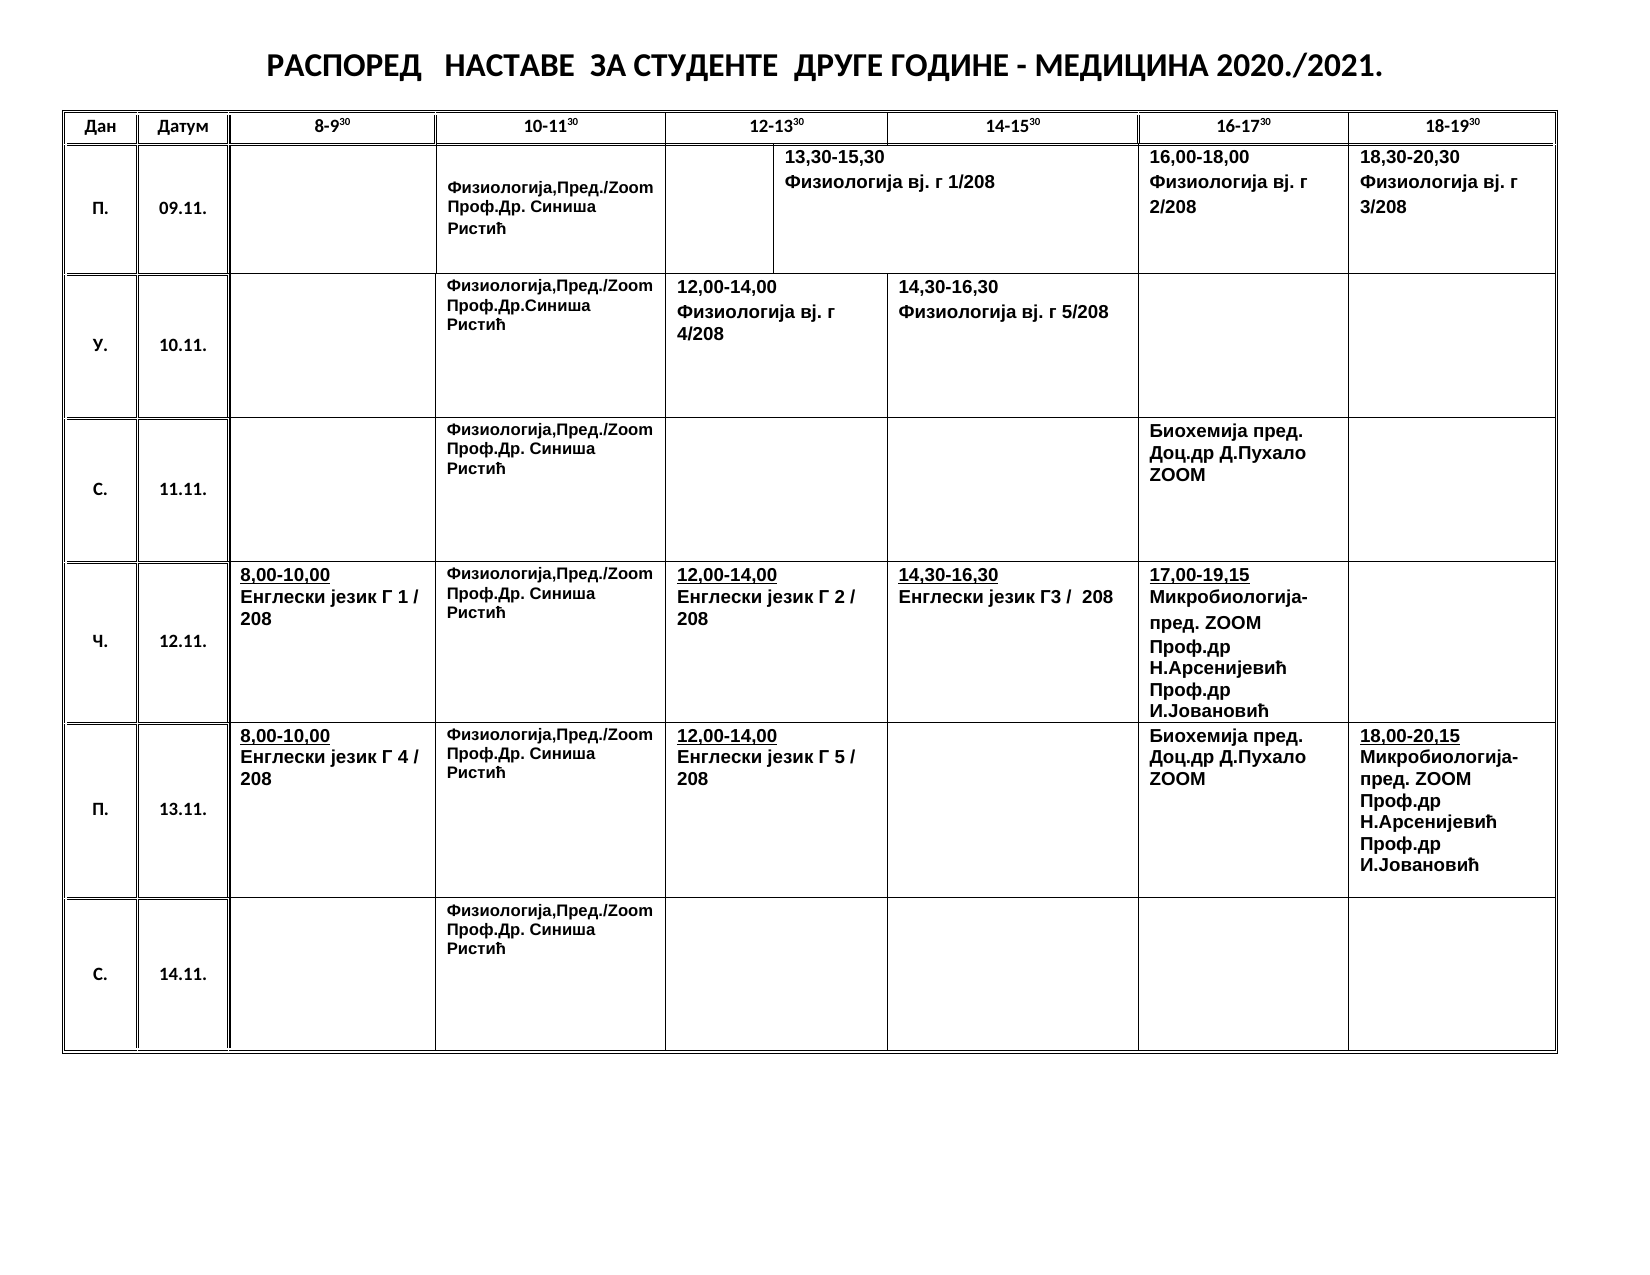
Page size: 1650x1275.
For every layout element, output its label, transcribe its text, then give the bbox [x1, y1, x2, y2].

table_cell 17,00-19,15 Микробиологија-пред. ZOOM Проф.др Н.Арсенијевић Проф.др И.Јовановић [1139, 562, 1348, 722]
table_cell [888, 723, 1138, 897]
table_cell [1349, 562, 1555, 722]
table_cell 18,30-20,30 Физиологија вј. г 3/208 [1349, 143, 1557, 273]
table_cell Физиологија,Пред./Zoom Проф.Др. Синиша Ристић [436, 562, 665, 722]
table_cell Биохемија пред. Доц.др Д.Пухало ZOOM [1139, 723, 1348, 897]
table_cell П. [65, 722, 136, 897]
table_cell [666, 898, 887, 1050]
table_cell 18,00-20,15 Микробиологија-пред. ZOOM Проф.др Н.Арсенијевић Проф.др И.Јовановић [1349, 723, 1555, 897]
table_cell 13.11. [139, 725, 227, 897]
table_header 16-1730 [1138, 113, 1348, 143]
table_cell [1139, 898, 1348, 1050]
table_cell 12,00-14,00 Енглески језик Г 2 / 208 [666, 562, 887, 722]
table_cell [231, 146, 436, 273]
table_cell 14,30-16,30 Физиологија вј. г 5/208 [888, 274, 1138, 417]
table_cell Физиологија,Пред./Zoom Проф.Др. Синиша Ристић [437, 146, 665, 273]
table_cell [1349, 418, 1555, 561]
table_cell 12.11. [139, 564, 227, 722]
table_cell 8,00-10,00 Енглески језик Г 1 / 208 [231, 562, 435, 722]
table_cell 16,00-18,00 Физиологија вј. г 2/208 [1139, 146, 1348, 273]
table_cell Ч. [64, 561, 137, 722]
table_cell 8,00-10,00 Енглески језик Г 4 / 208 [231, 723, 435, 897]
table_cell [1349, 274, 1555, 417]
table_cell 13,30-15,30 Физиологија вј. г 1/208 [774, 146, 1138, 273]
table_cell Физиологија,Пред./Zoom Проф.Др. Синиша Ристић [436, 898, 665, 1050]
table_cell 09.11. [139, 146, 227, 273]
table_cell Физиологија,Пред./Zoom Проф.Др.Синиша Ристић [436, 274, 665, 417]
table_cell [229, 898, 435, 1050]
table_cell 10.11. [139, 276, 227, 417]
table_cell [666, 146, 773, 273]
table_header 14-1530 [888, 113, 1138, 143]
table_header 10-1130 [435, 113, 665, 143]
table_cell Биохемија пред. Доц.др Д.Пухало ZOOM [1139, 418, 1348, 561]
table_cell 12,00-14,00 Енглески језик Г 5 / 208 [666, 723, 887, 897]
table_cell 14.11. [137, 898, 229, 1050]
table_cell У. [64, 273, 137, 417]
table_cell С. [64, 897, 137, 1050]
table_cell [1139, 274, 1348, 417]
table_header Датум [137, 111, 229, 143]
table_header Дан [65, 113, 137, 143]
table_cell [1349, 898, 1555, 1050]
table_cell [666, 418, 887, 561]
table_header 18-1930 [1349, 113, 1555, 143]
table_cell 11.11. [139, 420, 227, 561]
table_cell [231, 274, 435, 417]
table_cell Физиологија,Пред./Zoom Проф.Др. Синиша Ристић [436, 418, 665, 561]
table_cell [888, 418, 1138, 561]
table_header 12-1330 [666, 113, 887, 143]
table_cell [888, 898, 1138, 1050]
table_cell Физиологија,Пред./Zoom Проф.Др. Синиша Ристић [436, 723, 665, 897]
table_cell С. [64, 417, 137, 561]
table_cell [231, 418, 435, 561]
table_cell П. [64, 143, 137, 273]
table_header 8-930 [229, 113, 435, 143]
table_cell 12,00-14,00 Физиологија вј. г 4/208 [666, 274, 887, 417]
table_cell 14,30-16,30 Енглески језик Г3 / 208 [888, 562, 1138, 722]
